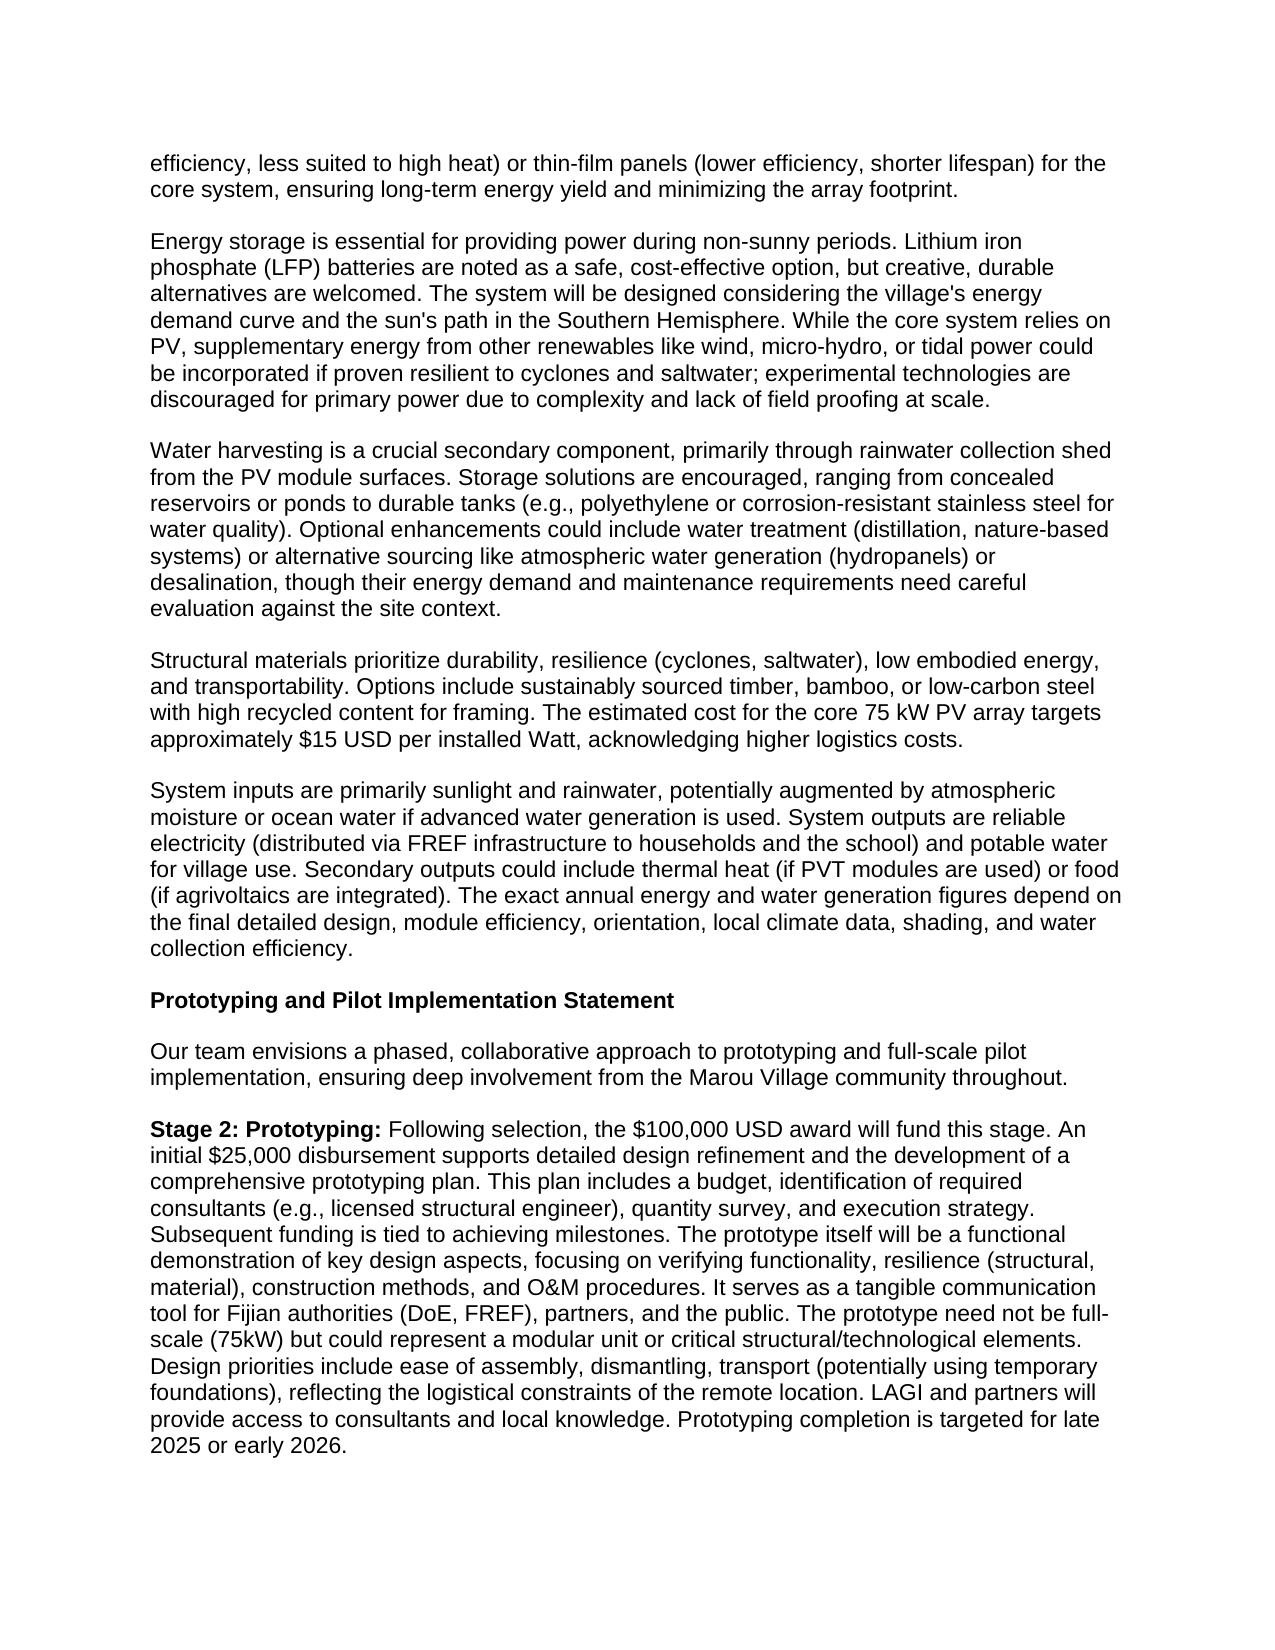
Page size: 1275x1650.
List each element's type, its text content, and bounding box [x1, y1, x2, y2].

text System inputs are primarily sunlight and rainwater, potentially augmented by atmospheric moisture or ocean water if advanced water generation is used. System outputs are reliable electricity (distributed via FREF infrastructure to households and the school) and potable water for village use. Secondary outputs could include thermal heat (if PVT modules are used) or food (if agrivoltaics are integrated). The exact annual energy and water generation figures depend on the final detailed design, module efficiency, orientation, local climate data, shading, and water collection efficiency. [150, 777, 1125, 962]
text Energy storage is essential for providing power during non-sunny periods. Lithium iron phosphate (LFP) batteries are noted as a safe, cost-effective option, but creative, durable alternatives are welcomed. The system will be designed considering the village's energy demand curve and the sun's path in the Southern Hemisphere. While the core system relies on PV, supplementary energy from other renewables like wind, micro-hydro, or tidal power could be incorporated if proven resilient to cyclones and saltwater; experimental technologies are discouraged for primary power due to complexity and lack of field proofing at scale. [150, 228, 1125, 412]
text Our team envisions a phased, collaborative approach to prototyping and full-scale pilot implementation, ensuring deep involvement from the Marou Village community throughout. [150, 1038, 1125, 1091]
text Water harvesting is a crucial secondary component, primarily through rainwater collection shed from the PV module surfaces. Storage solutions are encouraged, ranging from concealed reservoirs or ponds to durable tanks (e.g., polyethylene or corrosion-resistant stainless steel for water quality). Optional enhancements could include water treatment (distillation, nature-based systems) or alternative sourcing like atmospheric water generation (hydropanels) or desalination, though their energy demand and maintenance requirements need careful evaluation against the site context. [150, 437, 1125, 622]
text Structural materials prioritize durability, resilience (cyclones, saltwater), low embodied energy, and transportability. Options include sustainably sourced timber, bamboo, or low-carbon steel with high recycled content for framing. The estimated cost for the core 75 kW PV array targets approximately $15 USD per installed Watt, acknowledging higher logistics costs. [150, 647, 1125, 752]
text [150, 150, 1125, 203]
text Prototyping and Pilot Implementation Statement [150, 987, 1125, 1013]
text Stage 2: Prototyping: Following selection, the $100,000 USD award will fund this stage. An initial $25,000 disbursement supports detailed design refinement and the development of a comprehensive prototyping plan. This plan includes a budget, identification of required consultants (e.g., licensed structural engineer), quantity survey, and execution strategy. Subsequent funding is tied to achieving milestones. The prototype itself will be a functional demonstration of key design aspects, focusing on verifying functionality, resilience (structural, material), construction methods, and O&M procedures. It serves as a tangible communication tool for Fijian authorities (DoE, FREF), partners, and the public. The prototype need not be full-scale (75kW) but could represent a modular unit or critical structural/technological elements. Design priorities include ease of assembly, dismantling, transport (potentially using temporary foundations), reflecting the logistical constraints of the remote location. LAGI and partners will provide access to consultants and local knowledge. Prototyping completion is targeted for late 2025 or early 2026. [150, 1116, 1125, 1458]
